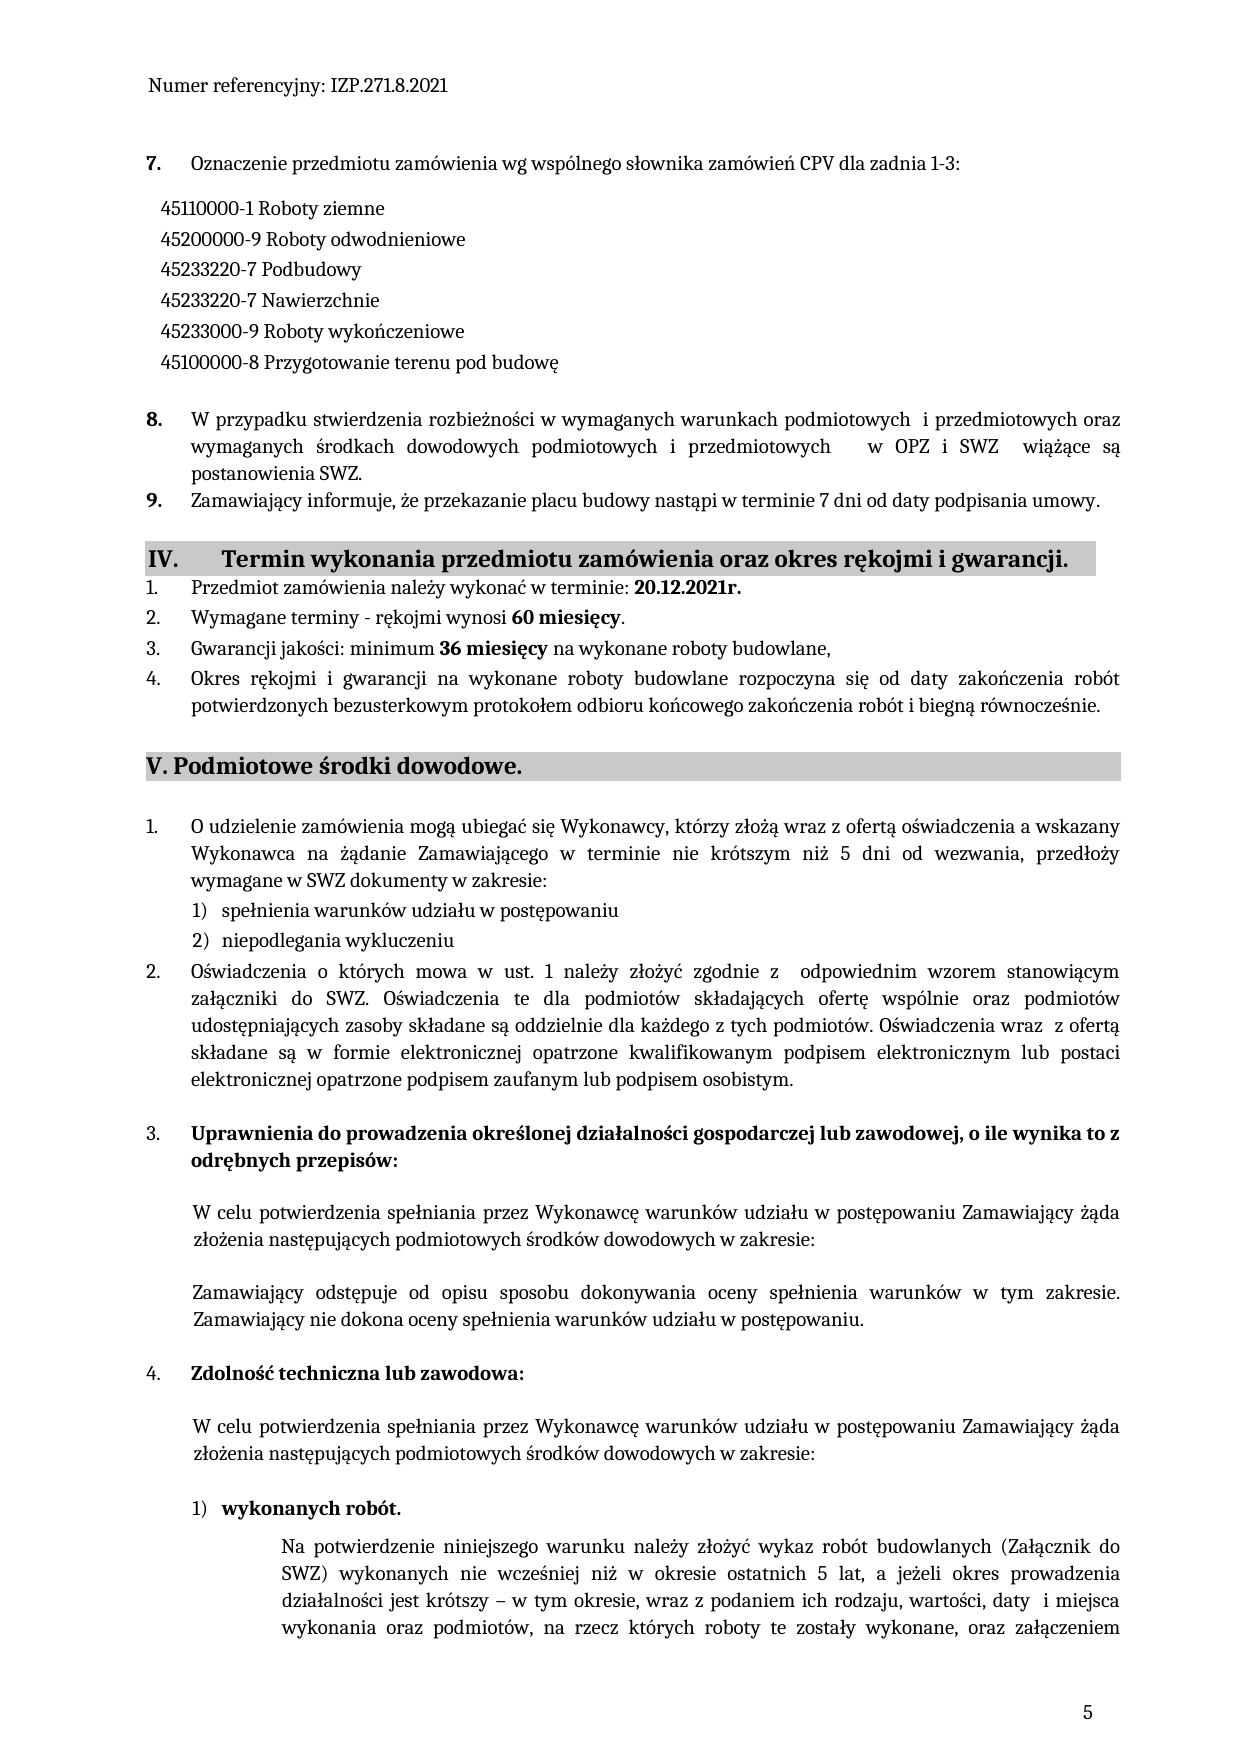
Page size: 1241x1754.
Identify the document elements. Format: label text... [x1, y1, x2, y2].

table_header Termin wykonania przedmiotu zamówienia oraz okres rękojmi i gwarancji. [221, 541, 1088, 576]
list Uprawnienia do prowadzenia określonej działalności gospodarczej lub zawodowej, o ile wynika to z odrębnych przepisów: [146, 1122, 1121, 1173]
list Zamawiający informuje, że przekazanie placu budowy nastąpi w terminie 7 dni od daty podpisania umowy. [146, 488, 1121, 512]
list Okres rękojmi i gwarancji na wykonane roboty budowlane rozpoczyna się od daty zakończenia robót potwierdzonych bezusterkowym protokołem odbioru końcowego zakończenia robót i biegną równocześnie. [146, 666, 1121, 717]
text 45233220-7 Podbudowy [161, 258, 1121, 282]
list Przedmiot zamówienia należy wykonać w terminie: 20.12.2021r. [146, 576, 1121, 599]
text 45200000-9 Roboty odwodnieniowe [161, 227, 1121, 251]
list niepodlegania wykluczeniu [192, 929, 1121, 953]
text 45110000-1 Roboty ziemne [161, 196, 1121, 220]
table_header [1088, 541, 1096, 576]
list Gwarancji jakości: minimum 36 miesięcy na wykonane roboty budowlane, [146, 636, 1121, 660]
list Oświadczenia o których mowa w ust. 1 należy złożyć zgodnie z odpowiednim wzorem stanowiącym załączniki do SWZ. Oświadczenia te dla podmiotów składających ofertę wspólnie oraz podmiotów udostępniających zasoby składane są oddzielnie dla każdego z tych podmiotów. Oświadczenia wraz z ofertą składane są w formie elektronicznej opatrzone kwalifikowanym podpisem elektronicznym lub postaci elektronicznej opatrzone podpisem zaufanym lub podpisem osobistym. [146, 959, 1121, 1091]
list O udzielenie zamówienia mogą ubiegać się Wykonawcy, którzy złożą wraz z ofertą oświadczenia a wskazany Wykonawca na żądanie Zamawiającego w terminie nie krótszym niż 5 dni od wezwania, przedłoży wymagane w SWZ dokumenty w zakresie: [146, 814, 1121, 892]
text W celu potwierdzenia spełniania przez Wykonawcę warunków udziału w postępowaniu Zamawiający żąda złożenia następujących podmiotowych środków dowodowych w zakresie: [192, 1201, 1121, 1252]
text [281, 1534, 1121, 1639]
list W przypadku stwierdzenia rozbieżności w wymaganych warunkach podmiotowych i przedmiotowych oraz wymaganych środkach dowodowych podmiotowych i przedmiotowych w OPZ i SWZ wiążące są postanowienia SWZ. [146, 408, 1121, 486]
table_header IV. [145, 541, 221, 576]
text V. Podmiotowe środki dowodowe. [146, 752, 1121, 781]
text 45100000-8 Przygotowanie terenu pod budowę [161, 351, 1121, 374]
list Zdolność techniczna lub zawodowa: [146, 1362, 1121, 1386]
list Wymagane terminy - rękojmi wynosi 60 miesięcy. [146, 606, 1121, 630]
list Oznaczenie przedmiotu zamówienia wg wspólnego słownika zamówień CPV dla zadnia 1-3: [146, 151, 1121, 175]
text W celu potwierdzenia spełniania przez Wykonawcę warunków udziału w postępowaniu Zamawiający żąda złożenia następujących podmiotowych środków dowodowych w zakresie: [192, 1415, 1121, 1466]
list wykonanych robót. [192, 1497, 1121, 1521]
text Zamawiający odstępuje od opisu sposobu dokonywania oceny spełnienia warunków w tym zakresie. Zamawiający nie dokona oceny spełnienia warunków udziału w postępowaniu. [192, 1280, 1121, 1331]
text 45233000-9 Roboty wykończeniowe [161, 320, 1121, 344]
list spełnienia warunków udziału w postępowaniu [192, 899, 1121, 923]
text 45233220-7 Nawierzchnie [161, 289, 1121, 313]
